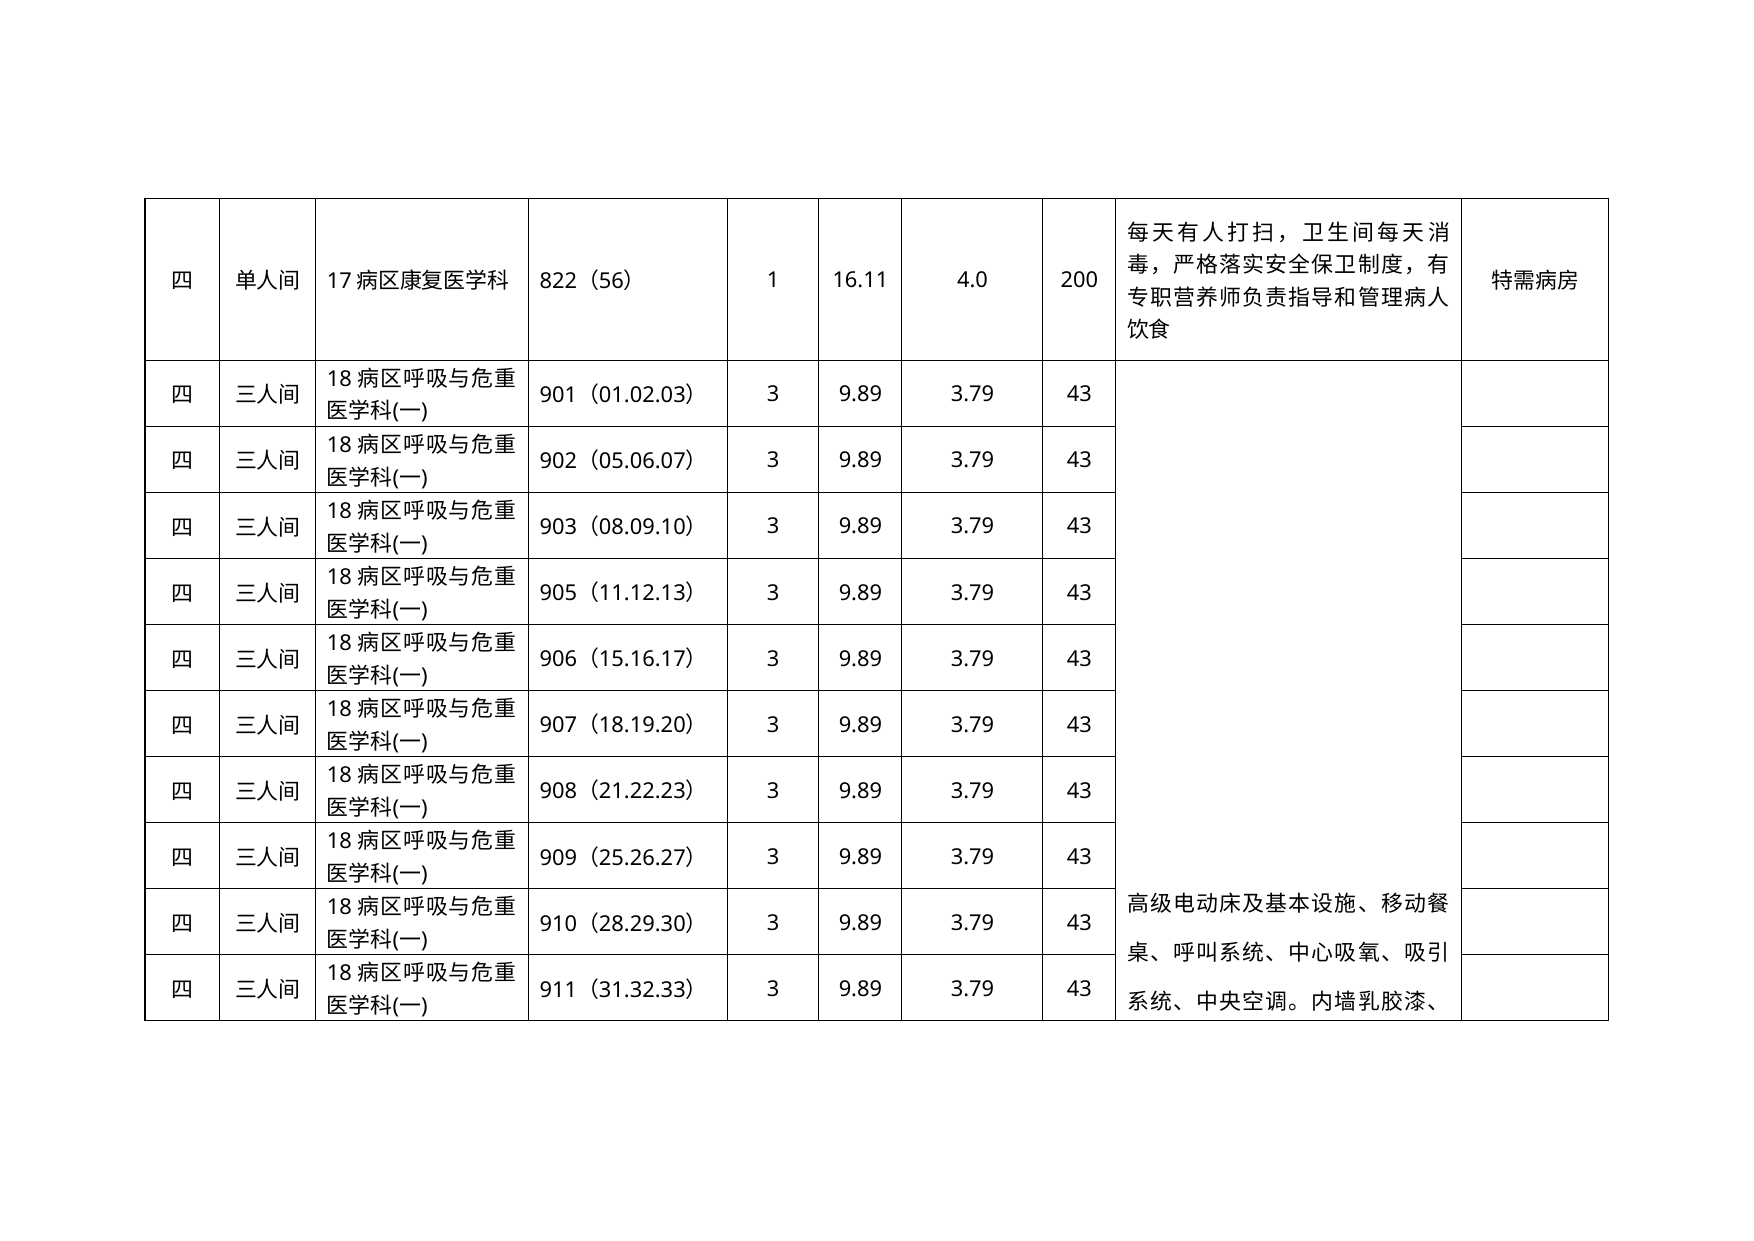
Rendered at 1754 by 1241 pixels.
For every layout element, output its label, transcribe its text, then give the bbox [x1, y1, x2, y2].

table_cell 3 [728, 427, 818, 492]
table_cell 9.89 [819, 823, 901, 888]
table_cell 三人间 [220, 493, 315, 558]
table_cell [1116, 199, 1461, 360]
table_cell [1462, 361, 1608, 426]
table_cell 高级电动床及基本设施、移动餐桌、呼叫系统、中心吸氧、吸引系统、中央空调。内墙乳胶漆、衣柜、高级地胶，病区配有微波炉。病房卫生条件好，每天有人打扫，卫生间每天消毒，严格落实安全保卫制度，有专职营养师负责指导和管理病人饮食 [1116, 361, 1461, 1020]
table_cell 903（08.09.10） [529, 493, 727, 558]
table_cell 43 [1043, 691, 1115, 756]
table_cell 3.79 [902, 757, 1042, 822]
table_cell 四 [146, 199, 219, 360]
table_cell [1462, 625, 1608, 690]
table_cell 18病区呼吸与危重医学科(一) [316, 625, 528, 690]
table_cell 9.89 [819, 361, 901, 426]
table_cell 3.79 [902, 691, 1042, 756]
table_cell 4.0 [902, 199, 1042, 360]
table_cell [1462, 493, 1608, 558]
table_cell 9.89 [819, 559, 901, 624]
table_cell 18病区呼吸与危重医学科(一) [316, 691, 528, 756]
table_cell 3.79 [902, 625, 1042, 690]
table_cell 905（11.12.13） [529, 559, 727, 624]
table_cell 四 [146, 691, 219, 756]
table_cell 18病区呼吸与危重医学科(一) [316, 493, 528, 558]
table_cell 3.79 [902, 559, 1042, 624]
table_cell 43 [1043, 625, 1115, 690]
table_cell 18病区呼吸与危重医学科(一) [316, 361, 528, 426]
table_cell 16.11 [819, 199, 901, 360]
table_cell 907（18.19.20） [529, 691, 727, 756]
table_cell 3 [728, 955, 818, 1020]
table_cell [1462, 823, 1608, 888]
table_cell [1462, 559, 1608, 624]
table_cell 3.79 [902, 493, 1042, 558]
table_cell 43 [1043, 493, 1115, 558]
table_cell 四 [146, 889, 219, 954]
table_cell 3 [728, 493, 818, 558]
table_cell 3 [728, 757, 818, 822]
table_cell 9.89 [819, 493, 901, 558]
table_cell 三人间 [220, 823, 315, 888]
table_cell 902（05.06.07） [529, 427, 727, 492]
table_cell 9.89 [819, 955, 901, 1020]
table_cell 43 [1043, 757, 1115, 822]
table_cell 四 [146, 559, 219, 624]
table_cell 3.79 [902, 955, 1042, 1020]
table_cell 三人间 [220, 559, 315, 624]
table_cell 18病区呼吸与危重医学科(一) [316, 955, 528, 1020]
table_cell 3.79 [902, 427, 1042, 492]
table_cell [1462, 955, 1608, 1020]
table_cell 四 [146, 955, 219, 1020]
table_cell 18病区呼吸与危重医学科(一) [316, 559, 528, 624]
table_cell 43 [1043, 823, 1115, 888]
table_cell 909（25.26.27） [529, 823, 727, 888]
table_cell 9.89 [819, 889, 901, 954]
table_cell 18病区呼吸与危重医学科(一) [316, 823, 528, 888]
table_cell 17病区康复医学科 [316, 199, 528, 360]
table_cell 三人间 [220, 757, 315, 822]
table_cell 三人间 [220, 427, 315, 492]
table_cell 906（15.16.17） [529, 625, 727, 690]
table_cell 三人间 [220, 889, 315, 954]
table_cell 9.89 [819, 691, 901, 756]
table_cell 特需病房 [1462, 199, 1608, 360]
table_cell 43 [1043, 955, 1115, 1020]
table_cell 908（21.22.23） [529, 757, 727, 822]
table_cell 901（01.02.03） [529, 361, 727, 426]
table_cell [1462, 757, 1608, 822]
table_cell 四 [146, 823, 219, 888]
table_cell 3 [728, 625, 818, 690]
table_cell 三人间 [220, 361, 315, 426]
table_cell 43 [1043, 361, 1115, 426]
table_cell 18病区呼吸与危重医学科(一) [316, 889, 528, 954]
table_cell 四 [146, 757, 219, 822]
table_cell 3 [728, 889, 818, 954]
table_cell 822（56） [529, 199, 727, 360]
table_cell 3 [728, 559, 818, 624]
table_cell 9.89 [819, 427, 901, 492]
table_cell 四 [146, 625, 219, 690]
table_cell 18病区呼吸与危重医学科(一) [316, 427, 528, 492]
table_cell 1 [728, 199, 818, 360]
table_cell 三人间 [220, 691, 315, 756]
table_cell 9.89 [819, 625, 901, 690]
table_cell 43 [1043, 427, 1115, 492]
table_cell 3 [728, 823, 818, 888]
table_cell 四 [146, 361, 219, 426]
table_cell [1462, 889, 1608, 954]
table_cell 911（31.32.33） [529, 955, 727, 1020]
table_cell 9.89 [819, 757, 901, 822]
table_cell 四 [146, 427, 219, 492]
table_cell 三人间 [220, 625, 315, 690]
table_cell 43 [1043, 559, 1115, 624]
table_cell 3.79 [902, 361, 1042, 426]
table_cell [1462, 427, 1608, 492]
table_cell 18病区呼吸与危重医学科(一) [316, 757, 528, 822]
table_cell 200 [1043, 199, 1115, 360]
table_cell 3.79 [902, 889, 1042, 954]
table_cell 43 [1043, 889, 1115, 954]
table_cell 3 [728, 361, 818, 426]
table_cell 3.79 [902, 823, 1042, 888]
table_cell 3 [728, 691, 818, 756]
table_cell 单人间 [220, 199, 315, 360]
table_cell 三人间 [220, 955, 315, 1020]
table_cell [1462, 691, 1608, 756]
table_cell 910（28.29.30） [529, 889, 727, 954]
table_cell 四 [146, 493, 219, 558]
